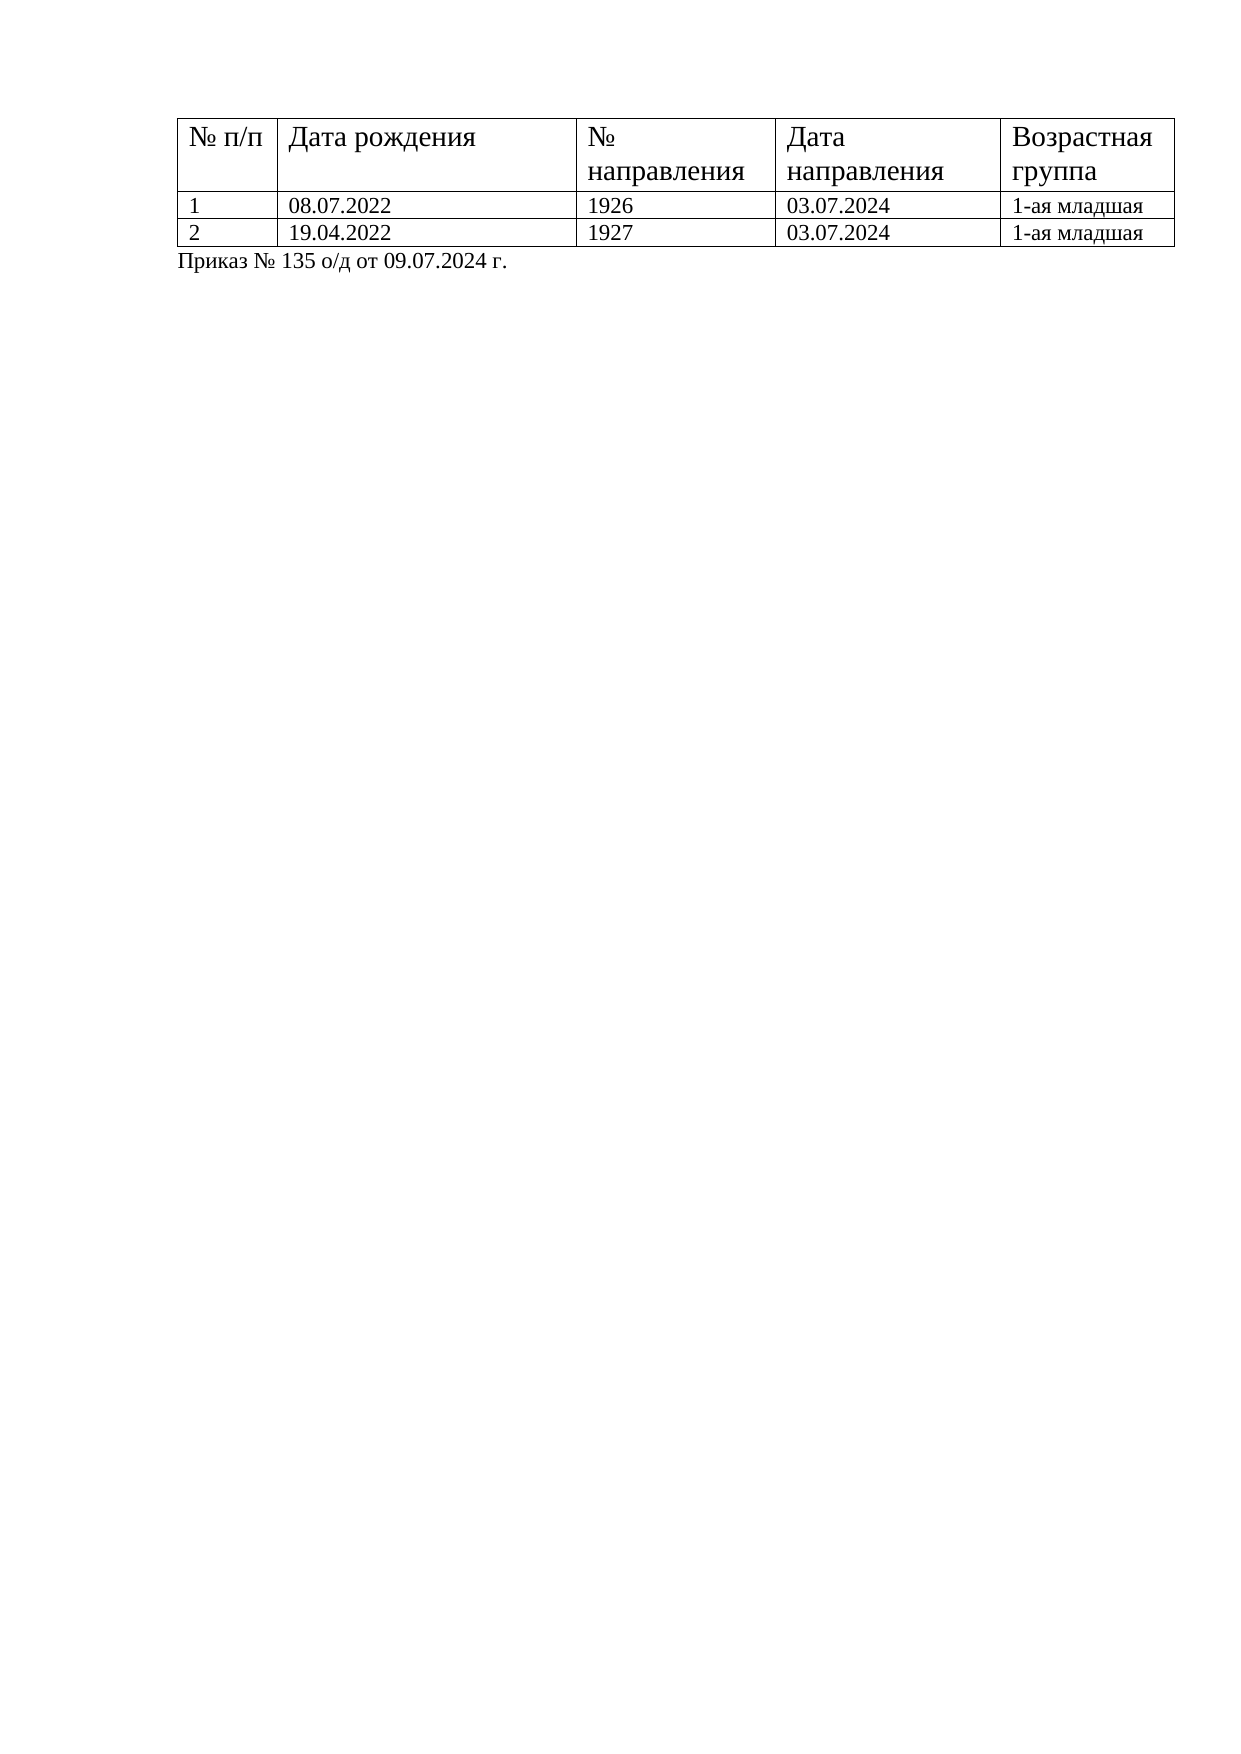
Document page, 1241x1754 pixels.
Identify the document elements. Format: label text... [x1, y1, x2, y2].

table_cell 1-ая младшая [1001, 219, 1174, 246]
table_cell 1927 [577, 219, 775, 246]
table_cell 1 [178, 192, 277, 218]
table_header № направления [577, 119, 775, 191]
table_cell 08.07.2022 [278, 192, 576, 218]
table_cell 03.07.2024 [776, 219, 1000, 246]
table_cell 2 [178, 219, 277, 246]
table_header Возрастная группа [1001, 119, 1174, 191]
text Приказ № 135 о/д от 09.07.2024 г. [177, 247, 1152, 273]
table_header № п/п [178, 119, 277, 191]
table_cell 03.07.2024 [776, 192, 1000, 218]
table_cell 1926 [577, 192, 775, 218]
table_cell 1-ая младшая [1001, 192, 1174, 218]
table_cell 19.04.2022 [278, 219, 576, 246]
table_header Дата направления [776, 119, 1000, 191]
table_header Дата рождения [278, 119, 576, 191]
